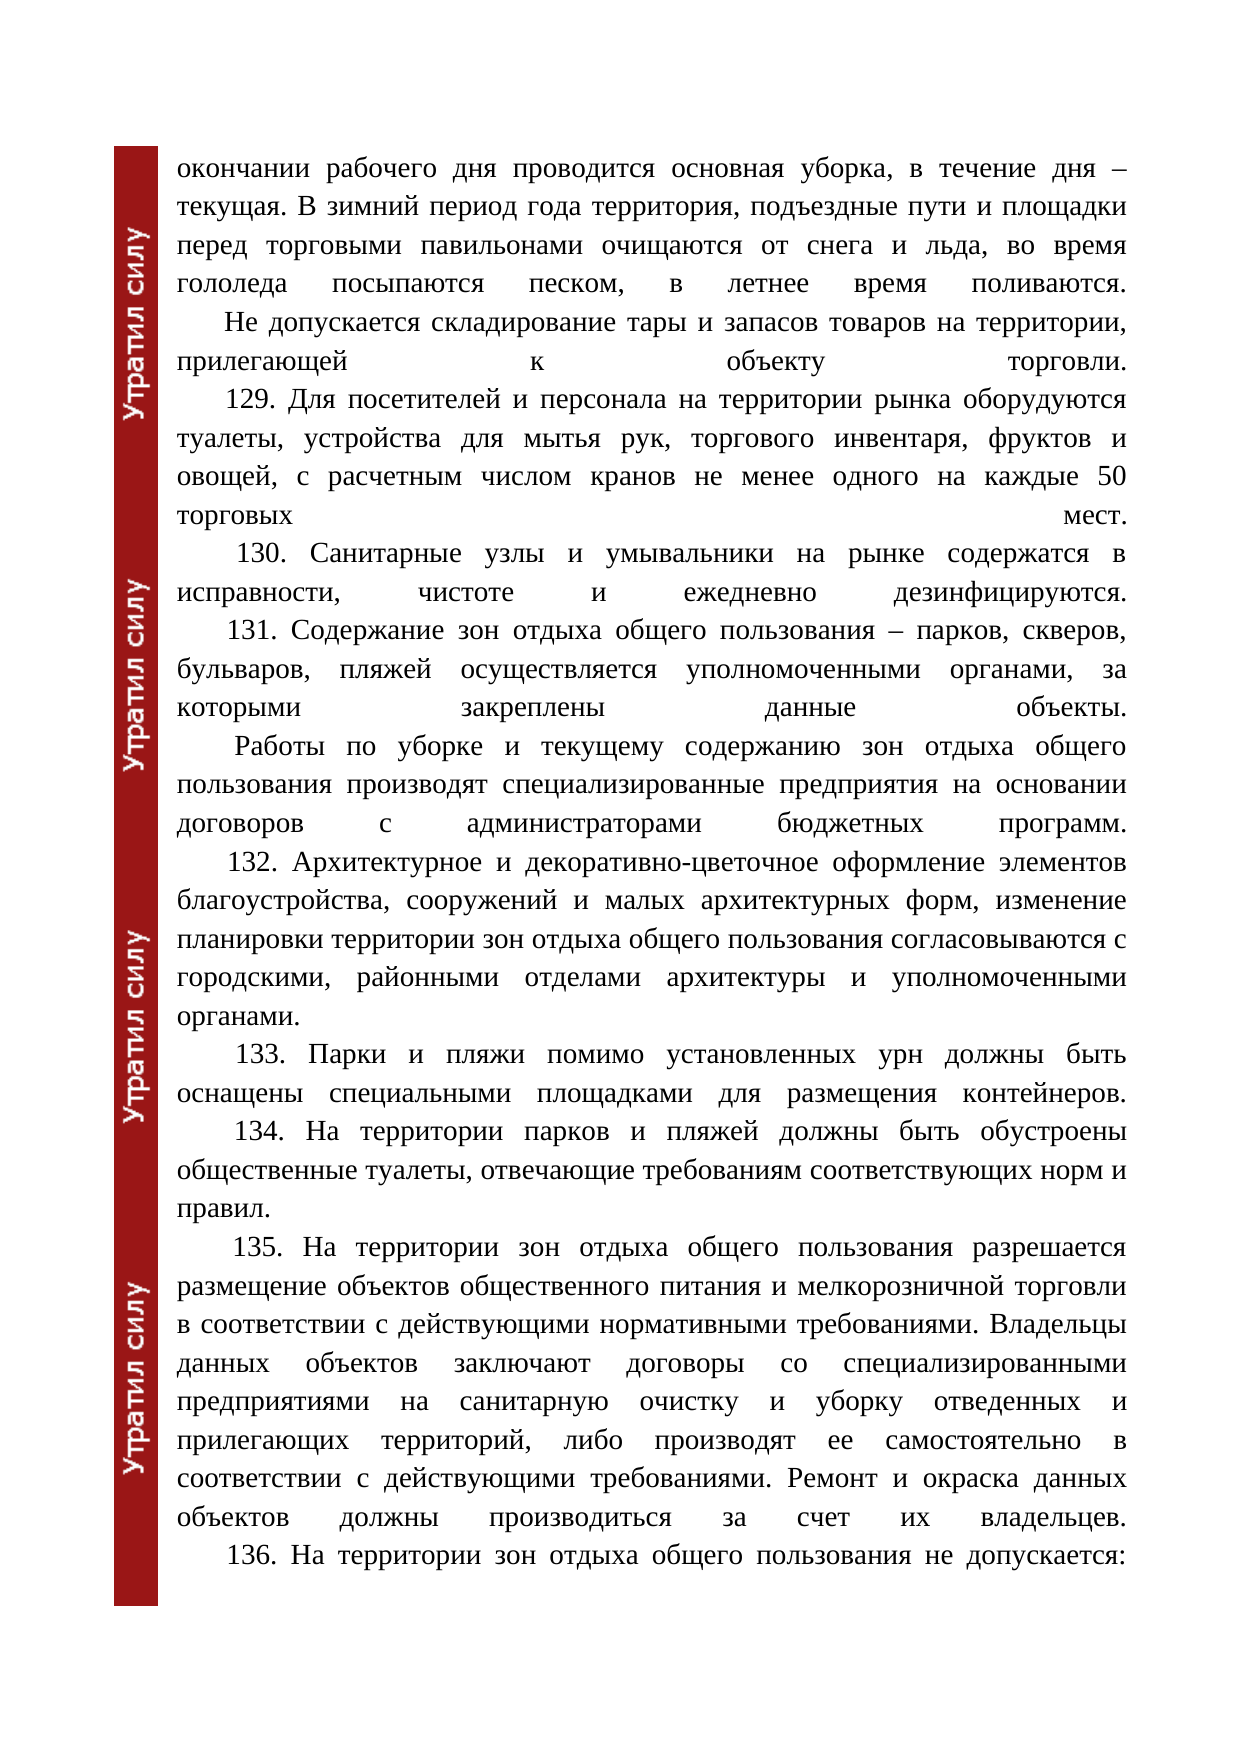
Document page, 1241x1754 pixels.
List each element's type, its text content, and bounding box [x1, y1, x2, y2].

picture [114, 1571, 158, 1606]
picture [114, 146, 158, 150]
